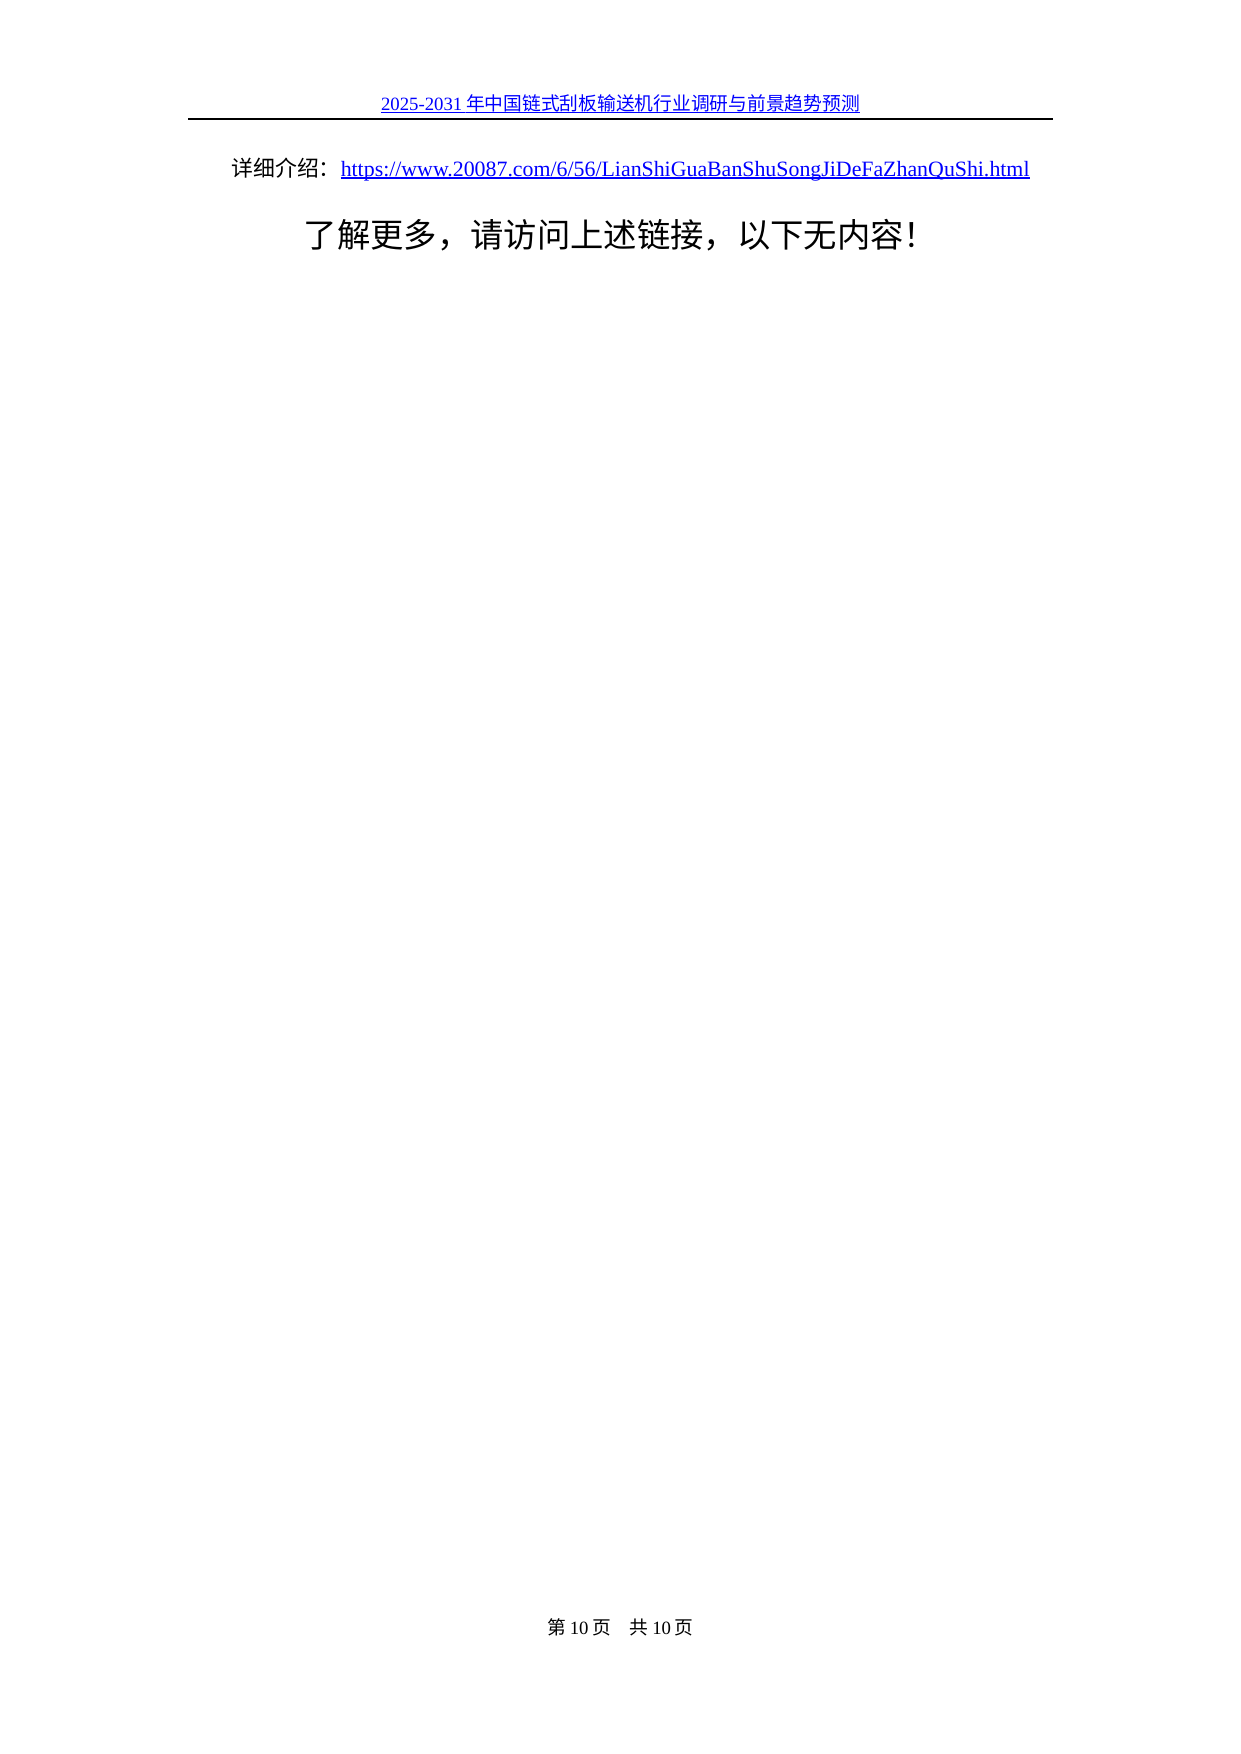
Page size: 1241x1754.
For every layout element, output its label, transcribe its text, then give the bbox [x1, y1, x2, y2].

title 了解更多，请访问上述链接，以下无内容！ [187, 200, 1053, 265]
text 详细介绍：https://www.20087.com/6/56/LianShiGuaBanShuSongJiDeFaZhanQuShi.html [187, 150, 1053, 183]
